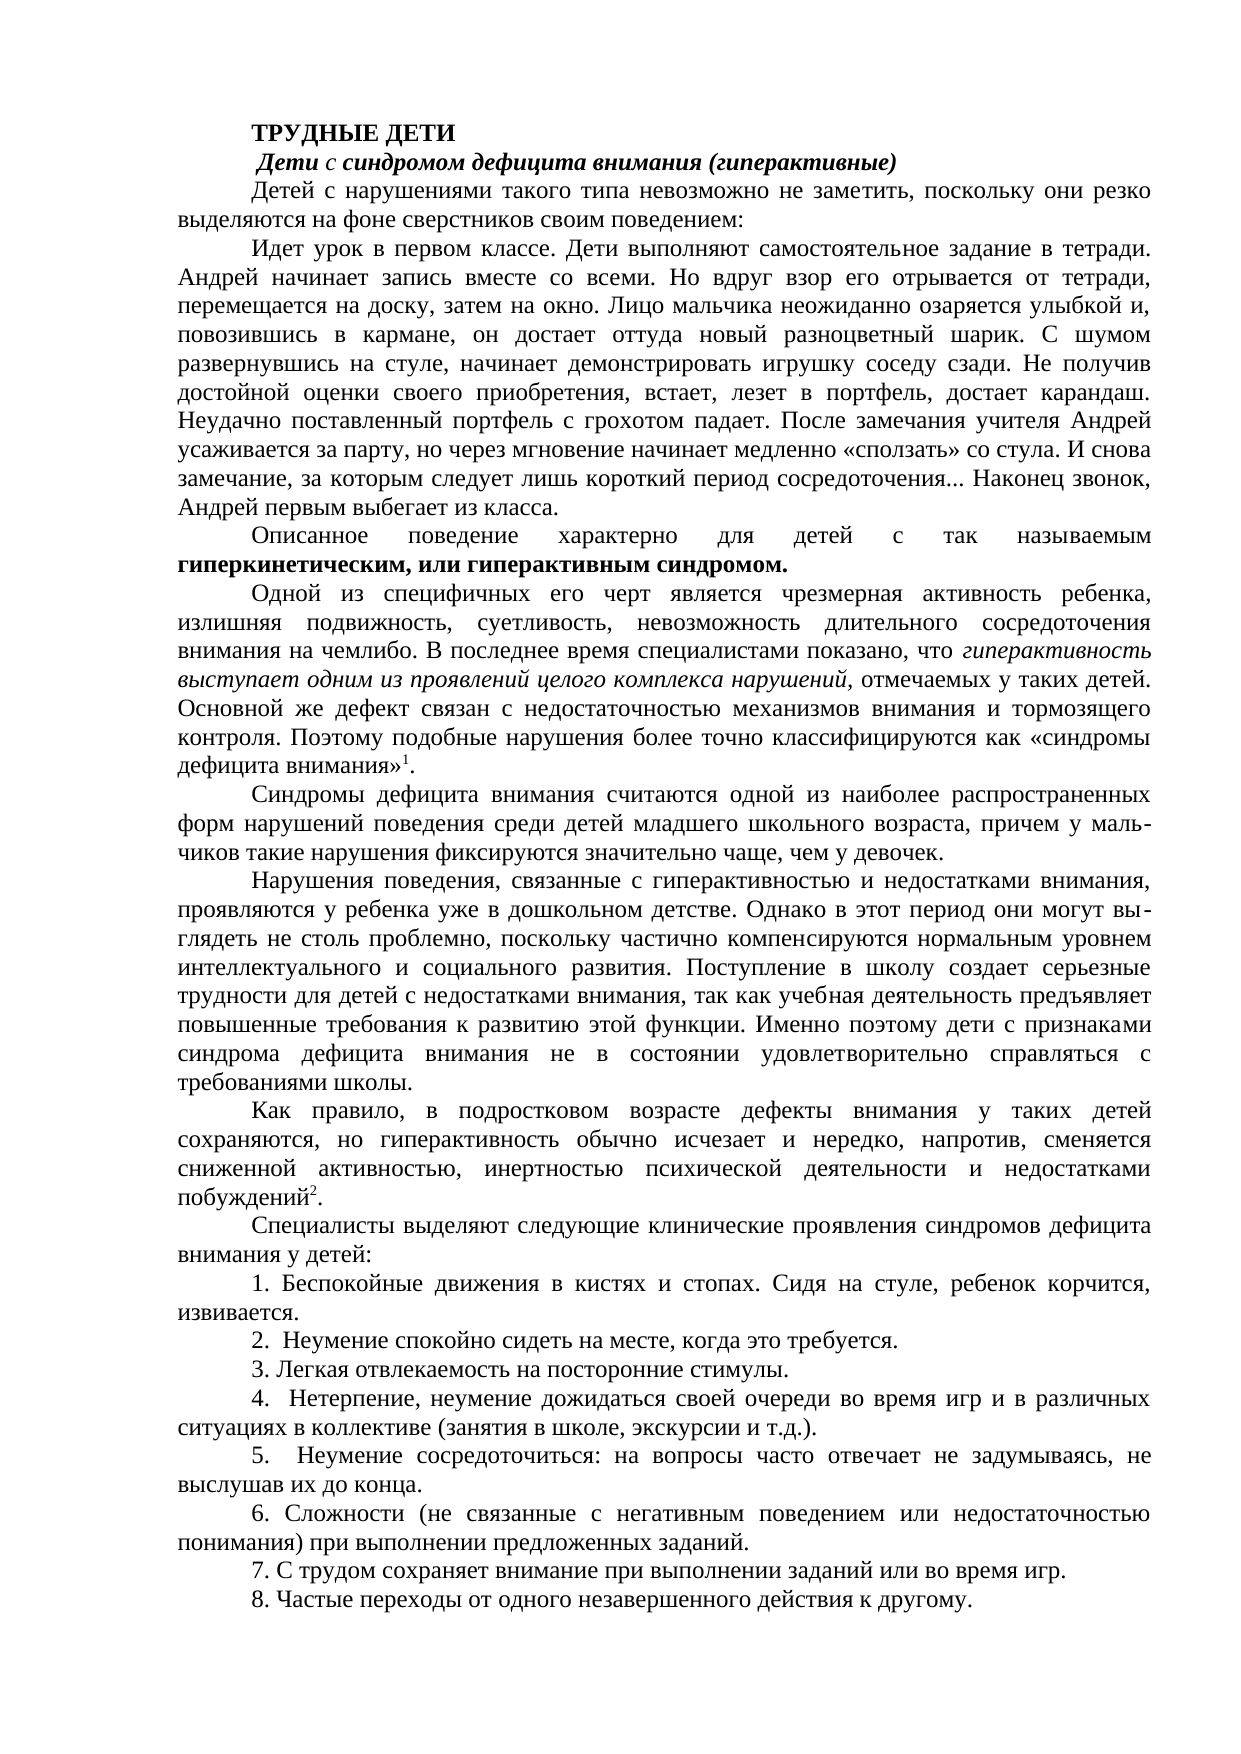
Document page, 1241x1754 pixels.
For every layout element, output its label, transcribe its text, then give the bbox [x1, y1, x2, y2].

text 1. Беспокойные движения в кистях и стопах. Сидя на стуле, ребенок корчится, извивается. [177, 1268, 1152, 1326]
text Специалисты выделяют следующие клинические проявления синдромов дефицита внимания у детей: [177, 1211, 1152, 1268]
text 7. С трудом сохраняет внимание при выполнении заданий или во время игр. [177, 1556, 1152, 1584]
text 4. Нетерпение, неумение дожидаться своей очереди во время игр и в различных ситуациях в коллективе (занятия в школе, экскурсии и т.д.). [177, 1383, 1152, 1441]
text 5. Неумение сосредоточиться: на вопросы часто отвечает не задумываясь, не выслушав их до конца. [177, 1441, 1152, 1498]
text Идет урок в первом классе. Дети выполняют самостоятельное задание в тетради. Андрей начинает запись вместе со всеми. Но вдруг взор его отрывается от тетради, перемещается на доску, затем на окно. Лицо мальчика неожиданно озаряется улыбкой и, повозившись в кармане, он достает оттуда новый разноцветный шарик. С шумом развернувшись на стуле, начинает демонстрировать игрушку соседу сзади. Не получив достойной оценки своего приобретения, встает, лезет в портфель, достает карандаш. Неудачно поставленный портфель с грохотом падает. После замечания учителя Андрей усаживается за парту, но через мгновение начинает медленно «сползать» со стула. И снова замечание, за которым следует лишь короткий период сосредоточения... Наконец звонок, Андрей первым выбегает из класса. [177, 233, 1152, 521]
text ТРУДНЫЕ ДЕТИ [177, 118, 1152, 147]
text Детей с нарушениями такого типа невозможно не заметить, поскольку они резко выделяются на фоне сверстников своим поведением: [177, 176, 1152, 233]
text 6. Сложности (не связанные с негативным поведением или недостаточностью понимания) при выполнении предложенных заданий. [177, 1498, 1152, 1556]
text Синдромы дефицита внимания считаются одной из наиболее распространенных форм нарушений поведения среди детей младшего школьного возраста, причем у мальчиков такие нарушения фиксируются значительно чаще, чем у девочек. [177, 779, 1152, 866]
text 3. Легкая отвлекаемость на посторонние стимулы. [177, 1354, 1152, 1383]
text 8. Частые переходы от одного незавершенного действия к другому. [177, 1584, 1152, 1613]
text Описанное поведение характерно для детей с так называемым гиперкинетическим, или гиперактивным синдромом. [177, 521, 1152, 578]
text Дети с синдромом дефицита внимания (гиперактивные) [177, 147, 1152, 176]
text Как правило, в подростковом возрасте дефекты внимания у таких детей сохраняются, но гиперактивность обычно исчезает и нередко, напротив, сменяется сниженной активностью, инертностью психической деятельности и недостатками побуждений2. [177, 1096, 1152, 1211]
text Одной из специфичных его черт является чрезмерная активность ребенка, излишняя подвижность, суетливость, невозможность длительного сосредоточения внимания на чемлибо. В последнее время специалистами показано, что гиперактивность выступает одним из проявлений целого комплекса нарушений, отмечаемых у таких детей. Основной же дефект связан с недостаточностью механизмов внимания и тормозящего контроля. Поэтому подобные нарушения более точно классифицируются как «синдромы дефицита внимания»1. [177, 578, 1152, 779]
text Нарушения поведения, связанные с гиперактивностью и недостатками внимания, проявляются у ребенка уже в дошкольном детстве. Однако в этот период они могут выглядеть не столь проблемно, поскольку частично компенсируются нормальным уровнем интеллектуального и социального развития. Поступление в школу создает серьезные трудности для детей с недостатками внимания, так как учебная деятельность предъявляет повышенные требования к развитию этой функции. Именно поэтому дети с признаками синдрома дефицита внимания не в состоянии удовлетворительно справляться с требованиями школы. [177, 866, 1152, 1096]
text 2. Неумение спокойно сидеть на месте, когда это требуется. [177, 1326, 1152, 1354]
